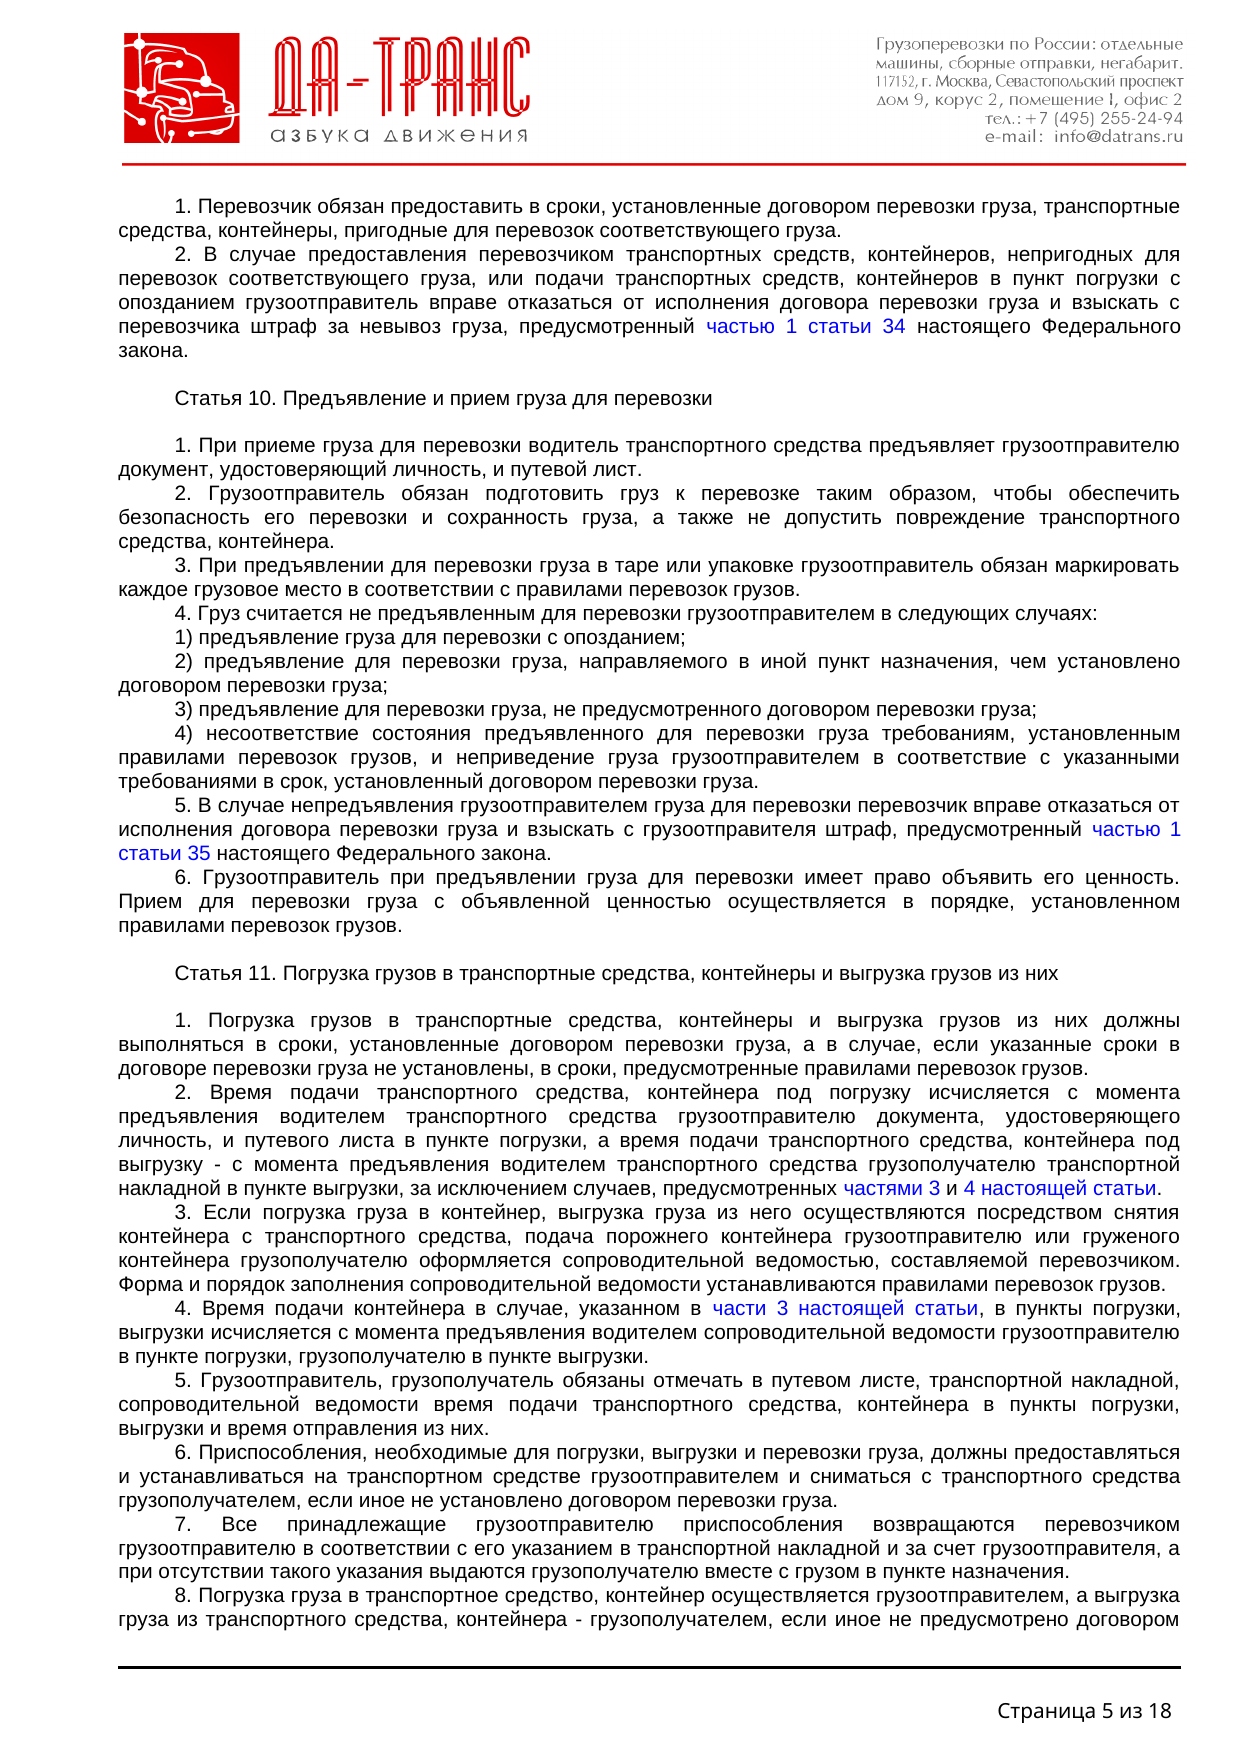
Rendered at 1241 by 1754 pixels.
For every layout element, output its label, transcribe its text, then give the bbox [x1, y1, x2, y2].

text 2. Грузоотправитель обязан подготовить груз к перевозке таким образом, чтобы обеспечить безопасность его перевозки и сохранность груза, а также не допустить повреждение транспортного средства, контейнера. [118, 481, 1181, 553]
text 3) предъявление для перевозки груза, не предусмотренного договором перевозки груза; [118, 697, 1181, 721]
text Статья 10. Предъявление и прием груза для перевозки [118, 385, 1181, 409]
text 6. Приспособления, необходимые для погрузки, выгрузки и перевозки груза, должны предоставляться и устанавливаться на транспортном средстве грузоотправителем и сниматься с транспортного средства грузополучателем, если иное не установлено договором перевозки груза. [118, 1439, 1181, 1511]
text 7. Все принадлежащие грузоотправителю приспособления возвращаются перевозчиком грузоотправителю в соответствии с его указанием в транспортной накладной и за счет грузоотправителя, а при отсутствии такого указания выдаются грузополучателю вместе с грузом в пункте назначения. [118, 1511, 1181, 1583]
text 1. Перевозчик обязан предоставить в сроки, установленные договором перевозки груза, транспортные средства, контейнеры, пригодные для перевозок соответствующего груза. [118, 194, 1181, 242]
text 1. Погрузка грузов в транспортные средства, контейнеры и выгрузка грузов из них должны выполняться в сроки, установленные договором перевозки груза, а в случае, если указанные сроки в договоре перевозки груза не установлены, в сроки, предусмотренные правилами перевозок грузов. [118, 1008, 1181, 1080]
text 6. Грузоотправитель при предъявлении груза для перевозки имеет право объявить его ценность. Прием для перевозки груза с объявленной ценностью осуществляется в порядке, установленном правилами перевозок грузов. [118, 864, 1181, 936]
text 1) предъявление груза для перевозки с опозданием; [118, 625, 1181, 649]
text 2. В случае предоставления перевозчиком транспортных средств, контейнеров, непригодных для перевозок соответствующего груза, или подачи транспортных средств, контейнеров в пункт погрузки с опозданием грузоотправитель вправе отказаться от исполнения договора перевозки груза и взыскать с перевозчика штраф за невывоз груза, предусмотренный частью 1 статьи 34 настоящего Федерального закона. [118, 242, 1181, 361]
text 4. Время подачи контейнера в случае, указанном в части 3 настоящей статьи, в пункты погрузки, выгрузки исчисляется с момента предъявления водителем сопроводительной ведомости грузоотправителю в пункте погрузки, грузополучателю в пункте выгрузки. [118, 1296, 1181, 1368]
text Статья 11. Погрузка грузов в транспортные средства, контейнеры и выгрузка грузов из них [118, 960, 1181, 984]
text 5. Грузоотправитель, грузополучатель обязаны отмечать в путевом листе, транспортной накладной, сопроводительной ведомости время подачи транспортного средства, контейнера в пункты погрузки, выгрузки и время отправления из них. [118, 1368, 1181, 1439]
text 3. При предъявлении для перевозки груза в таре или упаковке грузоотправитель обязан маркировать каждое грузовое место в соответствии с правилами перевозок грузов. [118, 553, 1181, 601]
picture [118, 28, 1196, 166]
text 2) предъявление для перевозки груза, направляемого в иной пункт назначения, чем установлено договором перевозки груза; [118, 649, 1181, 697]
text 4. Груз считается не предъявленным для перевозки грузоотправителем в следующих случаях: [118, 601, 1181, 625]
text 1. При приеме груза для перевозки водитель транспортного средства предъявляет грузоотправителю документ, удостоверяющий личность, и путевой лист. [118, 433, 1181, 481]
text 3. Если погрузка груза в контейнер, выгрузка груза из него осуществляются посредством снятия контейнера с транспортного средства, подача порожнего контейнера грузоотправителю или груженого контейнера грузополучателю оформляется сопроводительной ведомостью, составляемой перевозчиком. Форма и порядок заполнения сопроводительной ведомости устанавливаются правилами перевозок грузов. [118, 1200, 1181, 1296]
text 5. В случае непредъявления грузоотправителем груза для перевозки перевозчик вправе отказаться от исполнения договора перевозки груза и взыскать с грузоотправителя штраф, предусмотренный частью 1 статьи 35 настоящего Федерального закона. [118, 793, 1181, 864]
text 2. Время подачи транспортного средства, контейнера под погрузку исчисляется с момента предъявления водителем транспортного средства грузоотправителю документа, удостоверяющего личность, и путевого листа в пункте погрузки, а время подачи транспортного средства, контейнера под выгрузку - с момента предъявления водителем транспортного средства грузополучателю транспортной накладной в пункте выгрузки, за исключением случаев, предусмотренных частями 3 и 4 настоящей статьи. [118, 1080, 1181, 1200]
text 4) несоответствие состояния предъявленного для перевозки груза требованиям, установленным правилами перевозок грузов, и неприведение груза грузоотправителем в соответствие с указанными требованиями в срок, установленный договором перевозки груза. [118, 721, 1181, 793]
